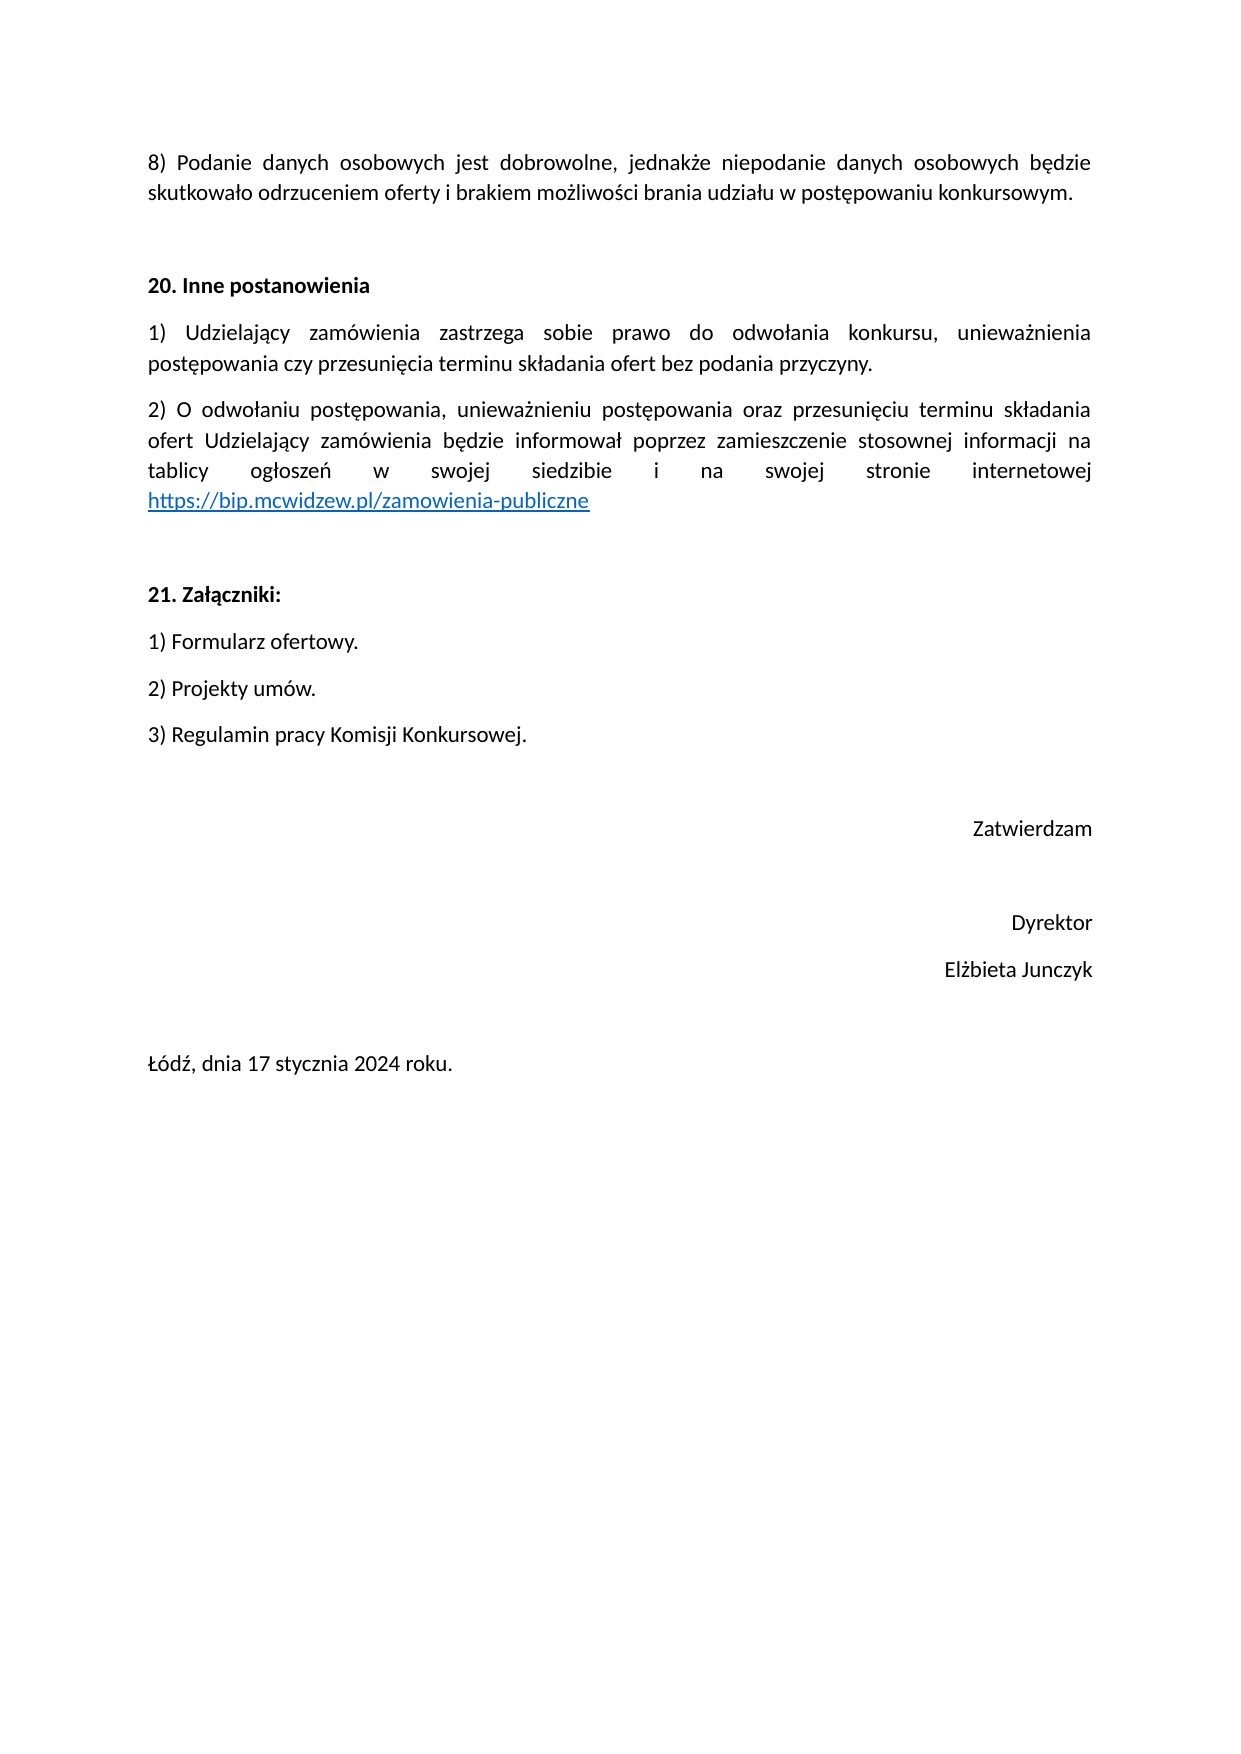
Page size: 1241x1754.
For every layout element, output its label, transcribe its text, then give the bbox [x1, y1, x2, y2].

text Elżbieta Junczyk [148, 955, 1093, 983]
text 21. Załączniki: [148, 580, 1093, 608]
text 1) Udzielający zamówienia zastrzega sobie prawo do odwołania konkursu, unieważnienia postępowania czy przesunięcia terminu składania ofert bez podania przyczyny. [148, 318, 1093, 377]
text Zatwierdzam [148, 814, 1093, 842]
text Łódź, dnia 17 stycznia 2024 roku. [148, 1049, 1093, 1077]
text Dyrektor [148, 908, 1093, 936]
text 2) O odwołaniu postępowania, unieważnieniu postępowania oraz przesunięciu terminu składania ofert Udzielający zamówienia będzie informował poprzez zamieszczenie stosownej informacji na tablicy ogłoszeń w swojej siedzibie i na swojej stronie internetowej https://bip.mcwidzew.pl/zamowienia-publiczne [148, 396, 1093, 514]
text 2) Projekty umów. [148, 674, 1093, 702]
text 3) Regulamin pracy Komisji Konkursowej. [148, 721, 1093, 748]
text 20. Inne postanowienia [148, 272, 1093, 299]
text 1) Formularz ofertowy. [148, 627, 1093, 655]
text 8) Podanie danych osobowych jest dobrowolne, jednakże niepodanie danych osobowych będzie skutkowało odrzuceniem oferty i brakiem możliwości brania udziału w postępowaniu konkursowym. [148, 148, 1093, 206]
